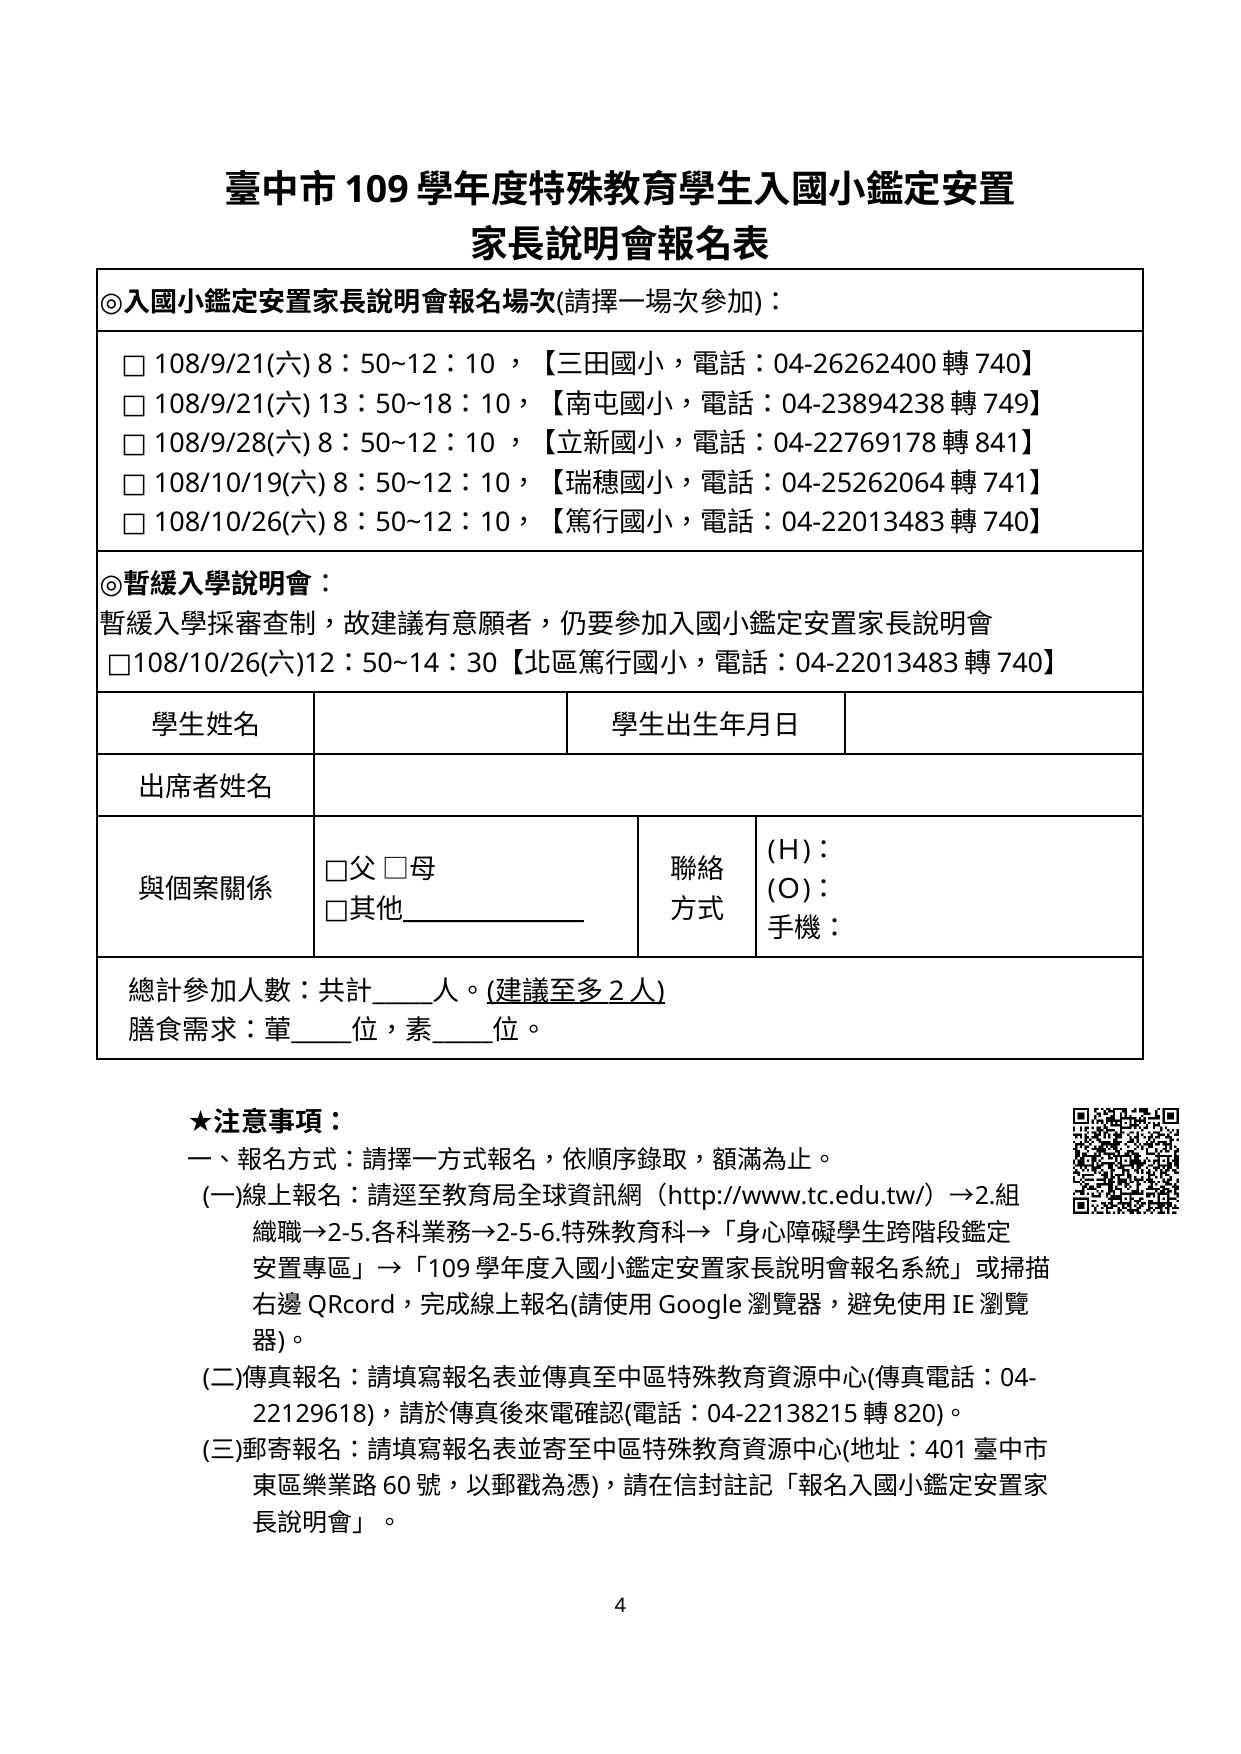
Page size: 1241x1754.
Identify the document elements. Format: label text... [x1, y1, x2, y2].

text 臺中市109學年度特殊教育學生入國小鑑定安置 [187, 159, 1053, 213]
table_cell 總計參加人數：共計_____人。(建議至多2人) 膳食需求：葷_____位，素_____位。 [98, 958, 1142, 1058]
table_header ◎入國小鑑定安置家長說明會報名場次(請擇一場次參加)： [98, 270, 1142, 330]
table_cell 學生姓名 [98, 693, 313, 753]
table_cell □父 □母 □其他_______________ [315, 817, 637, 956]
list 傳真報名：請填寫報名表並傳真至中區特殊教育資源中心(傳真電話：04-22129618)，請於傳真後來電確認(電話：04-22138215轉820)。 [202, 1357, 1055, 1429]
table_cell [846, 693, 1142, 753]
list 報名方式：請擇一方式報名，依順序錄取，額滿為止。 [187, 1139, 1055, 1176]
text ★注意事項： [187, 1099, 1053, 1139]
table_cell ◎暫緩入學說明會： 暫緩入學採審查制，故建議有意願者，仍要參加入國小鑑定安置家長說明會 □108/10/26(六)12：50~14：30【北區篤行國小，電話：04-22013483轉740】 [98, 552, 1142, 691]
text 家長說明會報名表 [187, 213, 1053, 268]
picture [1063, 1098, 1186, 1221]
table_cell 聯絡 方式 [639, 817, 755, 956]
table_cell □ 108/9/21(六) 8：50~12：10 ，【三田國小，電話：04-26262400轉740】 □ 108/9/21(六) 13：50~18：10，【南屯國小，電話：04-23894238轉749】 □ 108/9/28(六) 8：50~12：10 ，【立新國小，電話：04-22769178轉841】 □ 108/10/19(六) 8：50~12：10，【瑞穗國小，電話：04-25262064轉741】 □ 108/10/26(六) 8：50~12：10，【篤行國小，電話：04-22013483轉740】 [98, 332, 1142, 550]
list 郵寄報名：請填寫報名表並寄至中區特殊教育資源中心(地址：401臺中市東區樂業路60號，以郵戳為憑)，請在信封註記「報名入國小鑑定安置家長說明會」。 [202, 1429, 1055, 1538]
table_cell 學生出生年月日 [568, 693, 844, 753]
list 線上報名：請逕至教育局全球資訊網（http://www.tc.edu.tw/）→2.組織職→2-5.各科業務→2-5-6.特殊教育科→「身心障礙學生跨階段鑑定安置專區」→「109學年度入國小鑑定安置家長說明會報名系統」或掃描右邊QRcord，完成線上報名(請使用Google瀏覽器，避免使用IE瀏覽器)。 [202, 1176, 1055, 1357]
table_cell 與個案關係 [98, 817, 313, 956]
table_cell [315, 693, 566, 753]
table_cell [315, 755, 1142, 815]
table_cell (Ｈ)： (Ｏ)： 手機： [757, 817, 1142, 956]
table_cell 出席者姓名 [98, 755, 313, 815]
